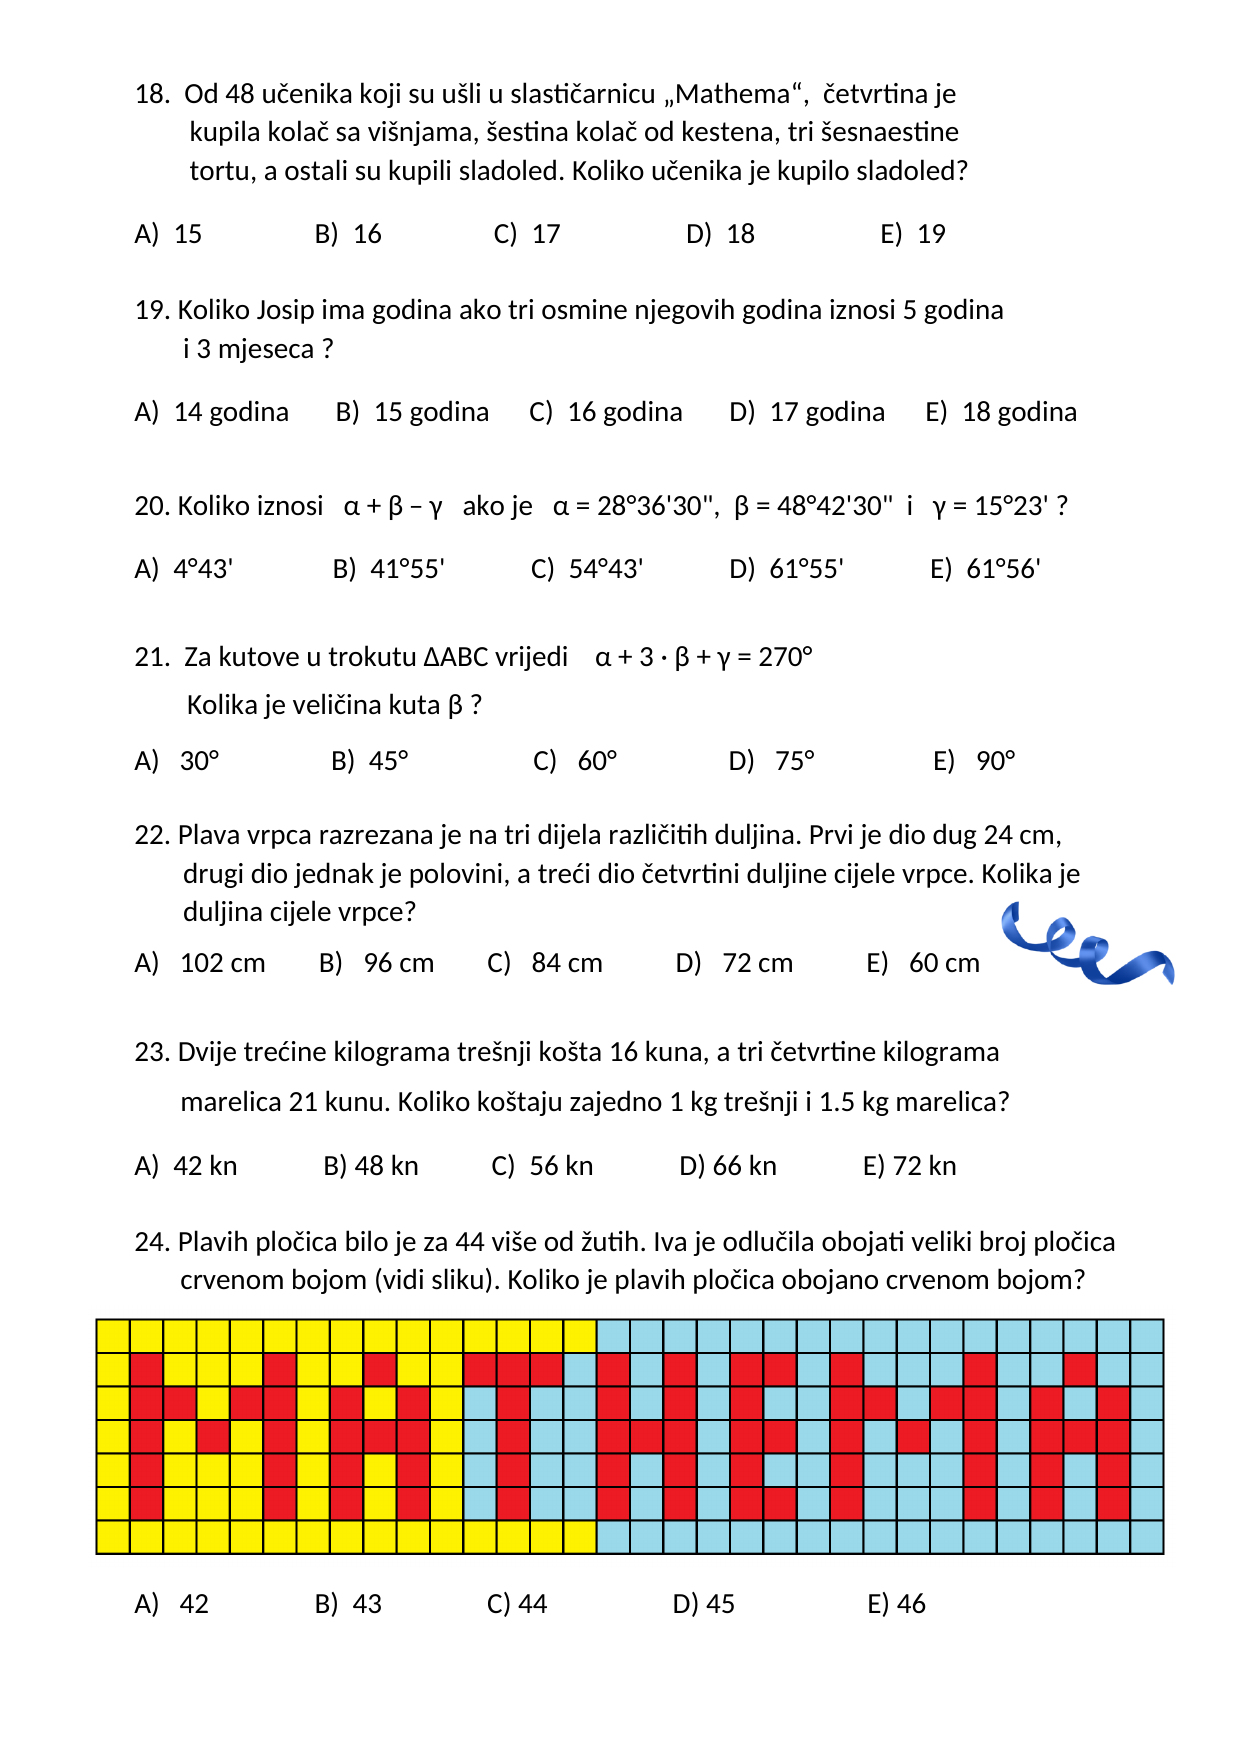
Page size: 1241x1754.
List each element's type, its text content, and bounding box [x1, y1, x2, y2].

picture [1001, 899, 1177, 991]
list duljina cijele vrpce? [150, 893, 1165, 929]
text Kolika je veličina kuta β ? [75, 686, 1165, 722]
list kupila kolač sa višnjama, šestina kolač od kestena, tri šesnaestine [150, 113, 1165, 149]
text 19. Koliko Josip ima godina ako tri osmine njegovih godina iznosi 5 godina [134, 291, 1165, 327]
text A) 42 B) 43 C) 44 D) 45 E) 46 [134, 1585, 1165, 1620]
text A) 102 cm B) 96 cm C) 84 cm D) 72 cm E) 60 cm [134, 944, 1165, 980]
list i 3 mjeseca ? [150, 330, 1165, 365]
text A) 30° B) 45° C) 60° D) 75° E) 90° [134, 742, 1165, 778]
text 22. Plava vrpca razrezana je na tri dijela različitih duljina. Prvi je dio dug 24 cm, [134, 816, 1165, 852]
text crvenom bojom (vidi sliku). Koliko je plavih pločica obojano crvenom bojom? [134, 1261, 1165, 1297]
text 21. Za kutove u trokutu ΔABC vrijedi α + 3 · β + γ = 270° [134, 638, 1165, 674]
text A) 15 B) 16 C) 17 D) 18 E) 19 [134, 215, 1165, 251]
text 24. Plavih pločica bilo je za 44 više od žutih. Iva je odlučila obojati veliki broj pločica [134, 1223, 1165, 1258]
text 18. Od 48 učenika koji su ušli u slastičarnicu „Mathema“, četvrtina je [134, 75, 1165, 111]
picture [87, 1305, 1177, 1567]
list tortu, a ostali su kupili sladoled. Koliko učenika je kupilo sladoled? [150, 152, 1165, 187]
text 23. Dvije trećine kilograma trešnji košta 16 kuna, a tri četvrtine kilograma [134, 1033, 1165, 1068]
text marelica 21 kunu. Koliko koštaju zajedno 1 kg trešnji i 1.5 kg marelica? [75, 1083, 1165, 1119]
text A) 14 godina B) 15 godina C) 16 godina D) 17 godina E) 18 godina [134, 393, 1165, 429]
list drugi dio jednak je polovini, a treći dio četvrtini duljine cijele vrpce. Kolika je [150, 855, 1165, 890]
text A) 42 kn B) 48 kn C) 56 kn D) 66 kn E) 72 kn [134, 1147, 1165, 1183]
text A) 4°43' B) 41°55' C) 54°43' D) 61°55' E) 61°56' [134, 550, 1165, 586]
text 20. Koliko iznosi α + β ̶ γ ako je α = 28°36'30", β = 48°42'30" i γ = 15°23' ? [134, 487, 1165, 522]
